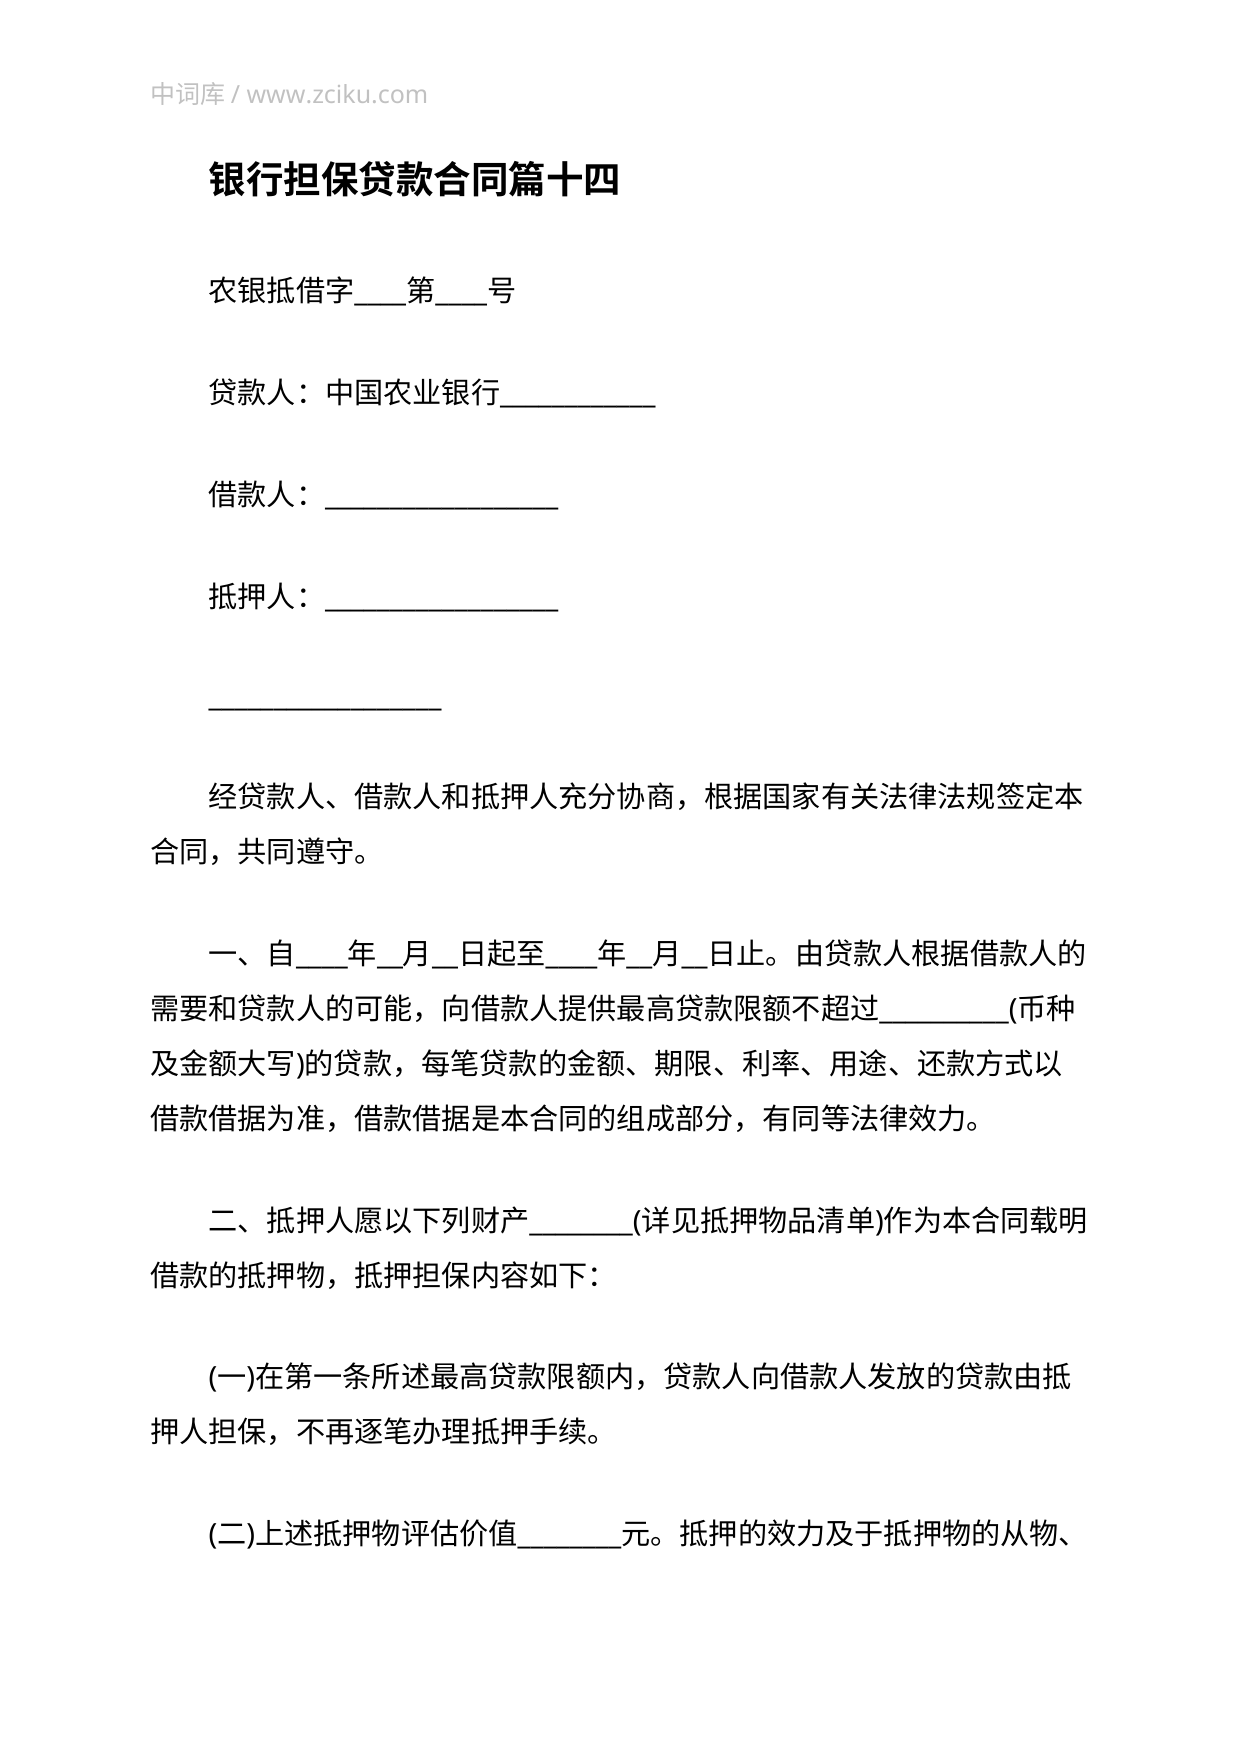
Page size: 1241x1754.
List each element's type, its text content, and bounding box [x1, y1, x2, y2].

text 二、抵押人愿以下列财产________(详见抵押物品清单)作为本合同载明借款的抵押物，抵押担保内容如下： [150, 1197, 1090, 1294]
text 农银抵借字____第____号 [150, 267, 1090, 310]
text (一)在第一条所述最高贷款限额内，贷款人向借款人发放的贷款由抵押人担保，不再逐笔办理抵押手续。 [150, 1354, 1090, 1451]
text 借款人：__________________ [150, 471, 1090, 514]
text __________________ [150, 675, 1090, 715]
text 银行担保贷款合同篇十四 [150, 150, 1090, 204]
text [150, 1511, 1090, 1553]
text 一、自____年__月__日起至____年__月__日止。由贷款人根据借款人的需要和贷款人的可能，向借款人提供最高贷款限额不超过__________(币种及金额大写)的贷款，每笔贷款的金额、期限、利率、用途、还款方式以借款借据为准，借款借据是本合同的组成部分，有同等法律效力。 [150, 930, 1090, 1138]
text 经贷款人、借款人和抵押人充分协商，根据国家有关法律法规签定本合同，共同遵守。 [150, 774, 1090, 871]
text 贷款人：中国农业银行____________ [150, 369, 1090, 412]
text 抵押人：__________________ [150, 573, 1090, 616]
